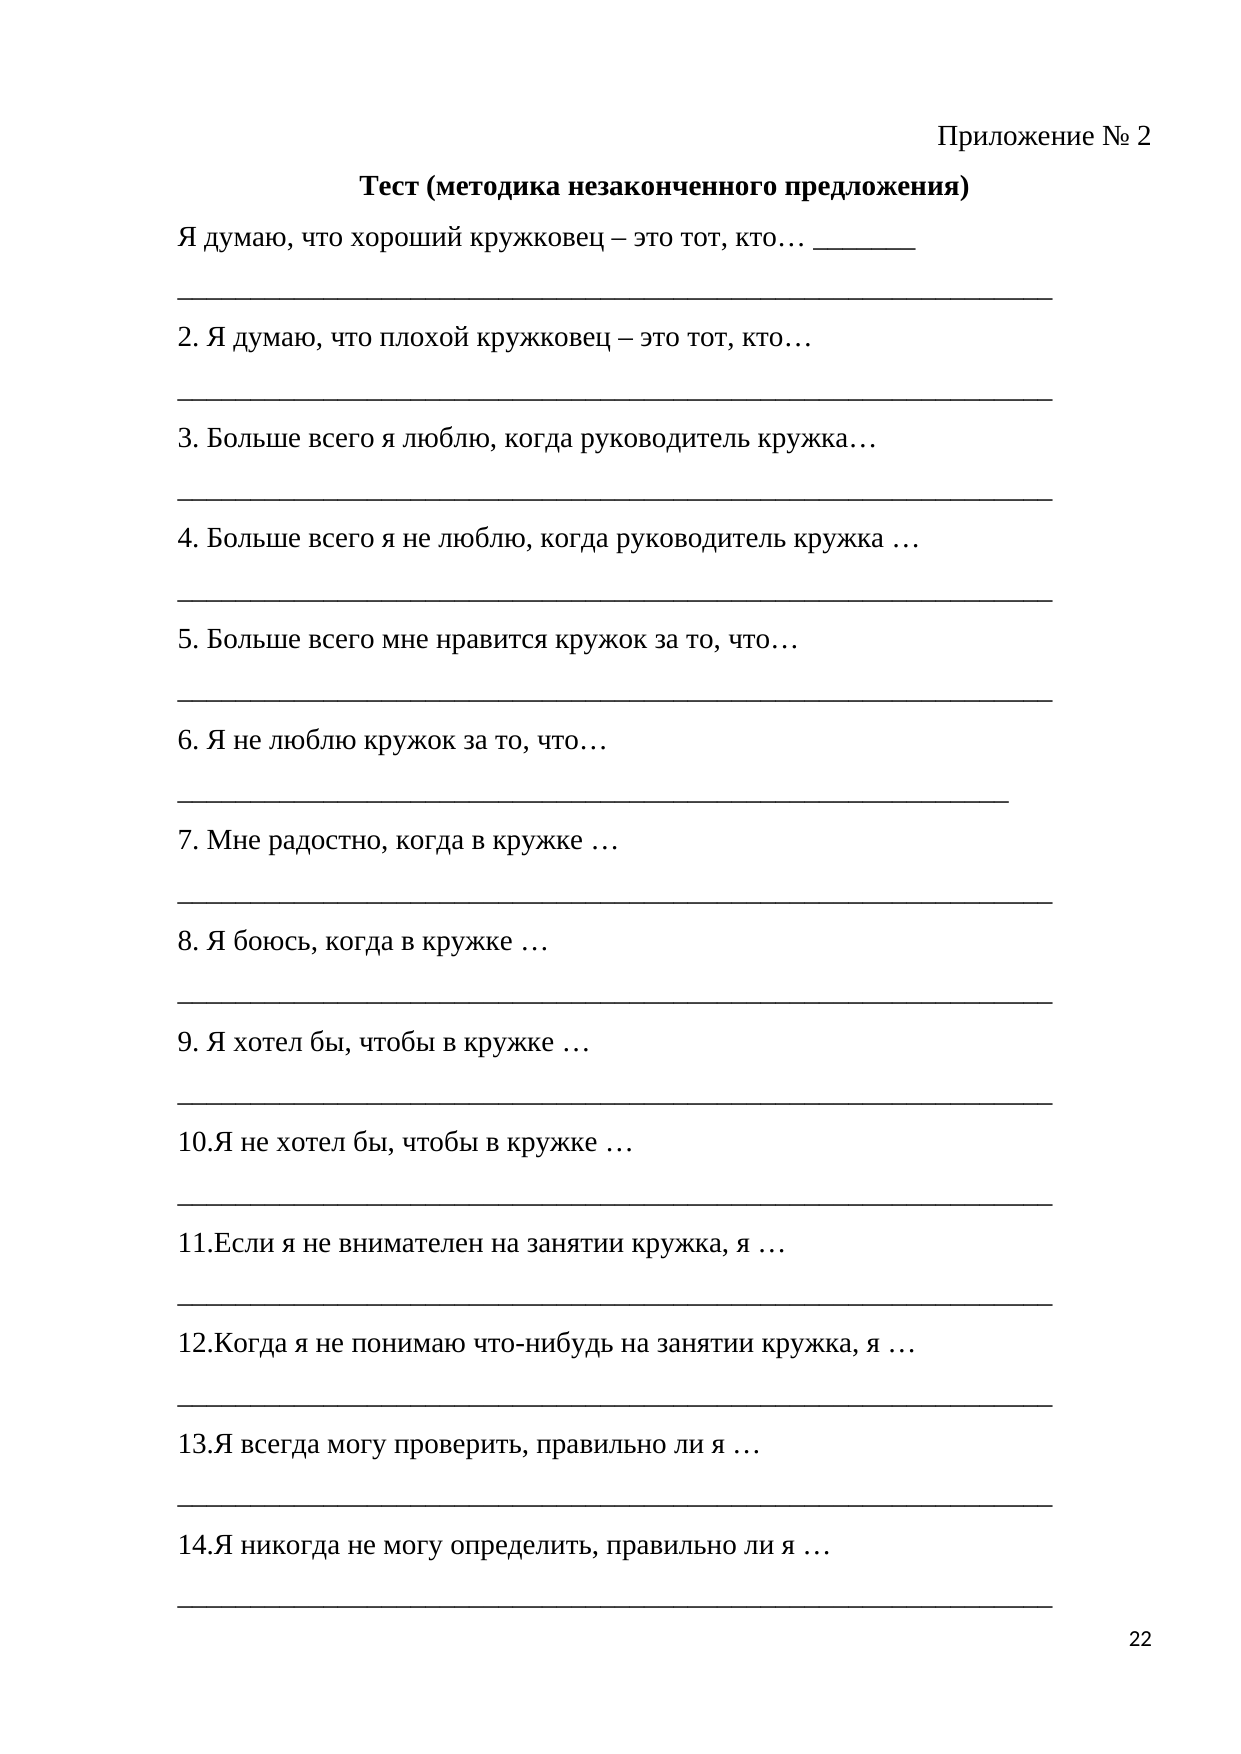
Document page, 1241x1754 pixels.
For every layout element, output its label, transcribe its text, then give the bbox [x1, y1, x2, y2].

text ____________________________________________________________ [177, 1074, 1152, 1108]
text ____________________________________________________________ [177, 1175, 1152, 1208]
text 7. Мне радостно, когда в кружке … [177, 822, 1152, 856]
text 2. Я думаю, что плохой кружковец – это тот, кто… [177, 319, 1152, 353]
text ____________________________________________________________ [177, 1275, 1152, 1309]
text ____________________________________________________________ [177, 269, 1152, 303]
text 11.Если я не внимателен на занятии кружка, я … [177, 1225, 1152, 1258]
text 3. Больше всего я люблю, когда руководитель кружка… [177, 420, 1152, 453]
text ____________________________________________________________ [177, 1376, 1152, 1409]
text ____________________________________________________________ [177, 571, 1152, 604]
text 13.Я всегда могу проверить, правильно ли я … [177, 1426, 1152, 1460]
text 6. Я не люблю кружок за то, что… [177, 722, 1152, 755]
text 5. Больше всего мне нравится кружок за то, что… [177, 621, 1152, 655]
text 9. Я хотел бы, чтобы в кружке … [177, 1024, 1152, 1057]
text ____________________________________________________________ [177, 470, 1152, 504]
text 8. Я боюсь, когда в кружке … [177, 923, 1152, 957]
text 14.Я никогда не могу определить, правильно ли я … [177, 1527, 1152, 1560]
text 4. Больше всего я не люблю, когда руководитель кружка … [177, 521, 1152, 554]
text ____________________________________________________________ [177, 672, 1152, 705]
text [177, 1477, 1152, 1510]
text ____________________________________________________________ [177, 973, 1152, 1007]
text Тест (методика незаконченного предложения) [177, 168, 1152, 202]
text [177, 1577, 1152, 1611]
text Я думаю, что хороший кружковец – это тот, кто… _______ [177, 219, 1152, 252]
text 10.Я не хотел бы, чтобы в кружке … [177, 1124, 1152, 1158]
text _________________________________________________________ [177, 772, 1152, 806]
text ____________________________________________________________ [177, 370, 1152, 403]
text ____________________________________________________________ [177, 873, 1152, 906]
text 12.Когда я не понимаю что-нибудь на занятии кружка, я … [177, 1326, 1152, 1359]
text Приложение № 2 [177, 118, 1152, 152]
